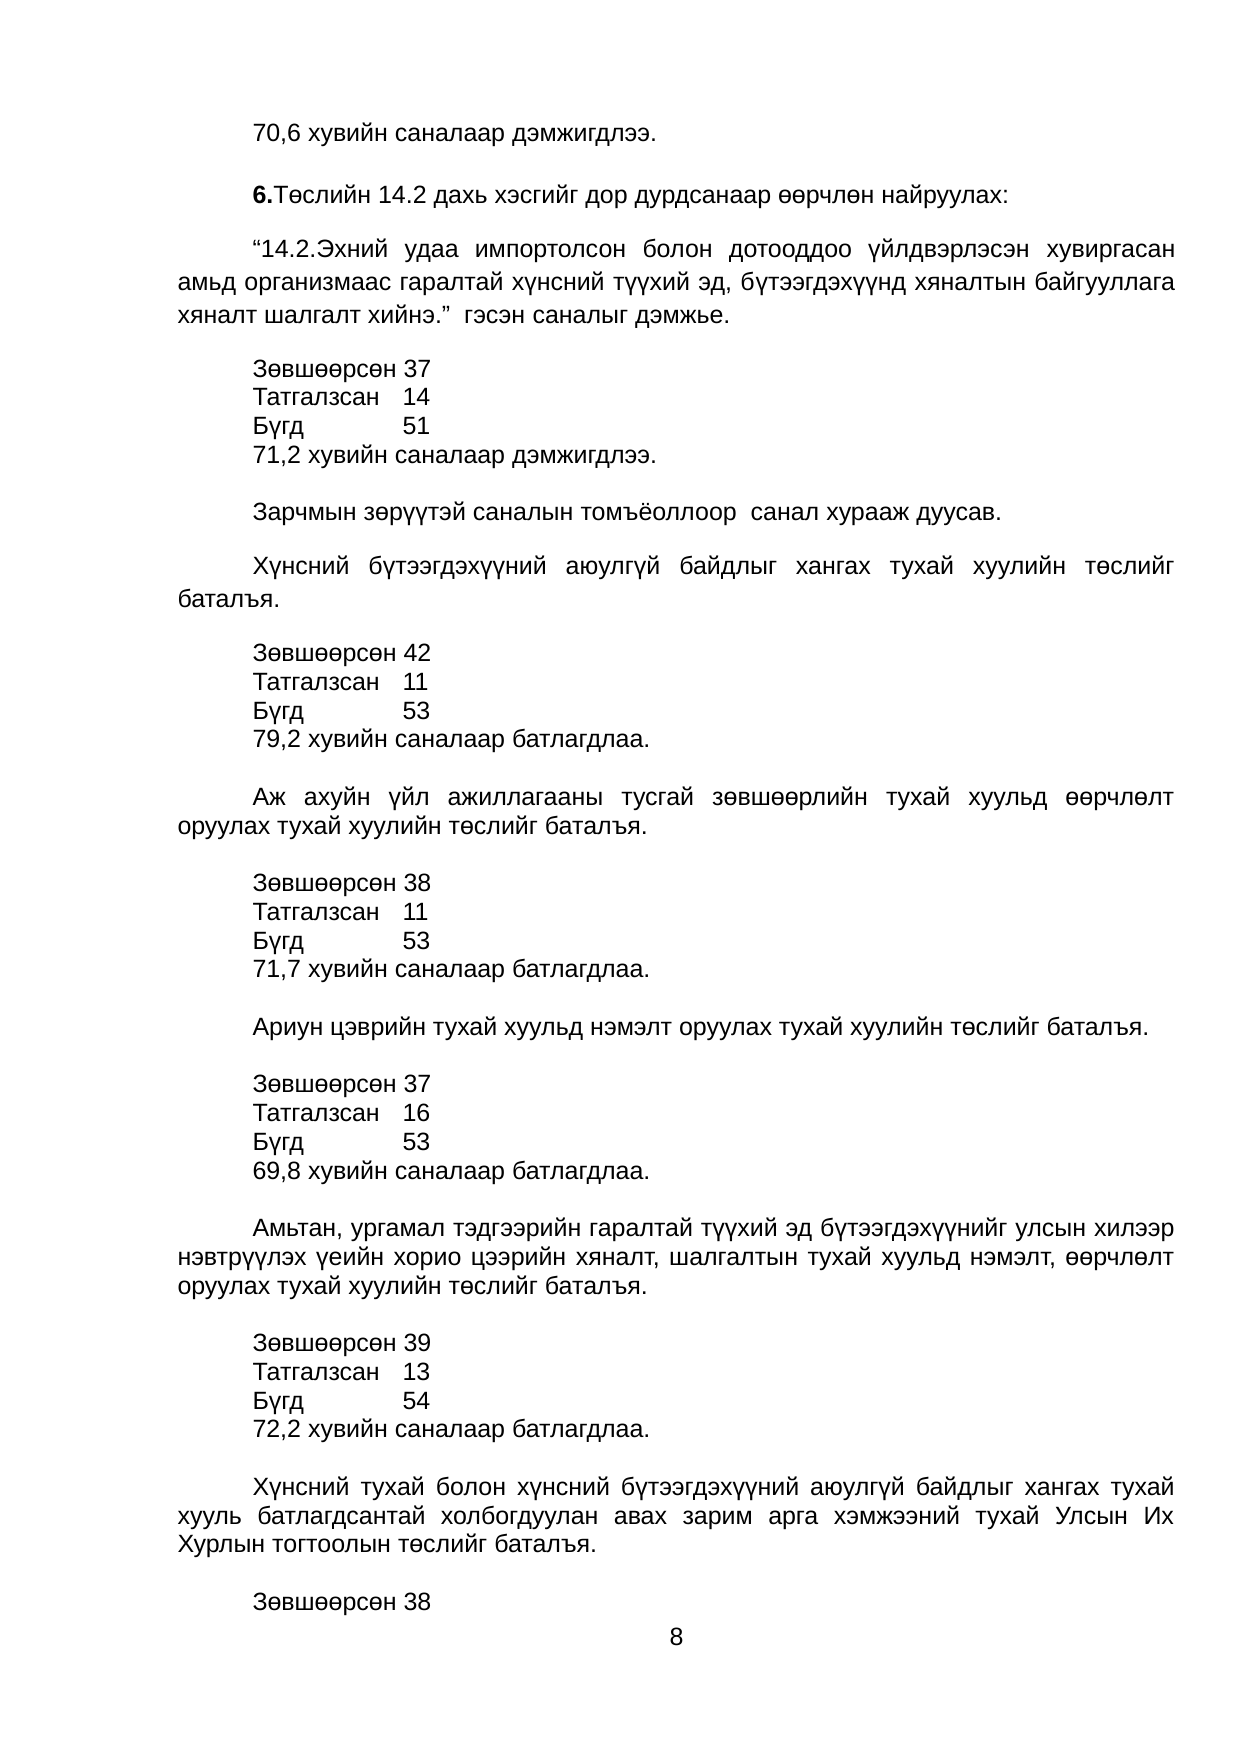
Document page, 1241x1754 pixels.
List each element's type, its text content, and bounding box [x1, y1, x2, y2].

text Хүнсний бүтээгдэхүүний аюулгүй байдлыг хангах тухай хуулийн төслийг баталъя. [177, 551, 1175, 613]
text 72,2 хувийн саналаар батлагдлаа. [177, 1414, 1175, 1443]
text Зөвшөөрсөн 37 [177, 354, 1175, 382]
text Зөвшөөрсөн 39 [177, 1328, 1175, 1357]
text 70,6 хувийн саналаар дэмжигдлээ. [177, 118, 1175, 147]
text 71,7 хувийн саналаар батлагдлаа. [177, 954, 1175, 983]
text 6.Төслийн 14.2 дахь хэсгийг дор дурдсанаар өөрчлөн найруулах: [177, 180, 1175, 209]
text Бүгд 53 [177, 926, 1175, 954]
text Зөвшөөрсөн 38 [177, 1587, 1175, 1616]
text Бүгд 51 [177, 411, 1175, 440]
text Бүгд 54 [177, 1386, 1175, 1414]
text Ариун цэврийн тухай хуульд нэмэлт оруулах тухай хуулийн төслийг баталъя. [177, 1012, 1175, 1041]
text Бүгд 53 [177, 1127, 1175, 1156]
text Татгалзсан 16 [177, 1098, 1175, 1127]
text Татгалзсан 13 [177, 1357, 1175, 1386]
text Зөвшөөрсөн 37 [177, 1069, 1175, 1098]
text Зарчмын зөрүүтэй саналын томъёоллоор санал хурааж дуусав. [177, 497, 1175, 526]
text Амьтан, ургамал тэдгээрийн гаралтай түүхий эд бүтээгдэхүүнийг улсын хилээр нэвтрүүлэх үеийн хорио цээрийн хяналт, шалгалтын тухай хуульд нэмэлт, өөрчлөлт оруулах тухай хуулийн төслийг баталъя. [177, 1213, 1175, 1299]
text 79,2 хувийн саналаар батлагдлаа. [177, 724, 1175, 753]
text Зөвшөөрсөн 42 [177, 638, 1175, 667]
text 71,2 хувийн саналаар дэмжигдлээ. [177, 440, 1175, 469]
text Татгалзсан 11 [177, 667, 1175, 696]
text Татгалзсан 11 [177, 897, 1175, 926]
text 69,8 хувийн саналаар батлагдлаа. [177, 1156, 1175, 1184]
text Хүнсний тухай болон хүнсний бүтээгдэхүүний аюулгүй байдлыг хангах тухай хууль батлагдсантай холбогдуулан авах зарим арга хэмжээний тухай Улсын Их Хурлын тогтоолын төслийг баталъя. [177, 1472, 1175, 1558]
text Татгалзсан 14 [177, 382, 1175, 411]
text “14.2.Эхний удаа импортолсон болон дотооддоо үйлдвэрлэсэн хувиргасан амьд организмаас гаралтай хүнсний түүхий эд, бүтээгдэхүүнд хяналтын байгууллага хяналт шалгалт хийнэ.” гэсэн саналыг дэмжье. [177, 234, 1175, 328]
text Бүгд 53 [177, 696, 1175, 724]
text Зөвшөөрсөн 38 [177, 868, 1175, 897]
text Аж ахуйн үйл ажиллагааны тусгай зөвшөөрлийн тухай хуульд өөрчлөлт оруулах тухай хуулийн төслийг баталъя. [177, 782, 1175, 839]
